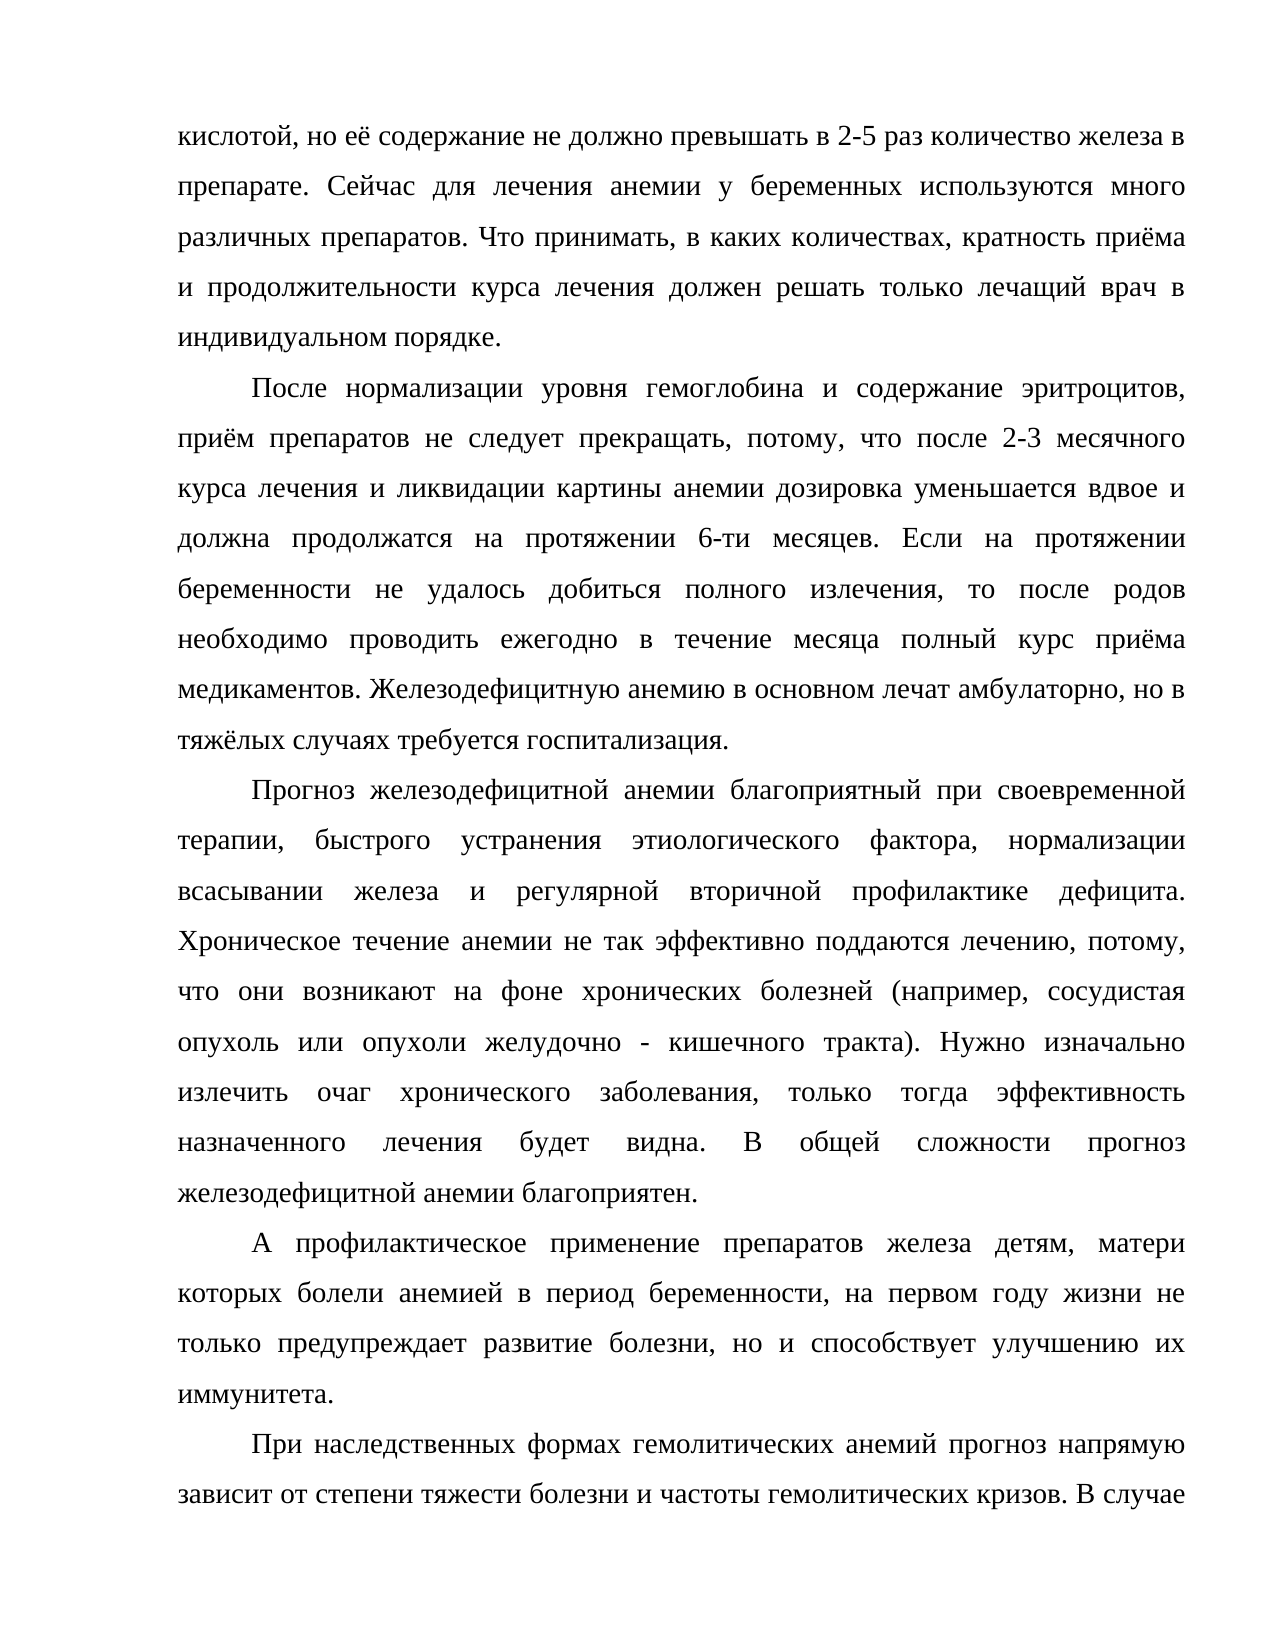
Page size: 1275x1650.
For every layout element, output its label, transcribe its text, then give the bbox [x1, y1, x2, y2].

text Прогноз железодефицитной анемии благоприятный при своевременной терапии, быстрого устранения этиологического фактора, нормализации всасывании железа и регулярной вторичной профилактике дефицита. Хроническое течение анемии не так эффективно поддаются лечению, потому, что они возникают на фоне хронических болезней (например, сосудистая опухоль или опухоли желудочно - кишечного тракта). Нужно изначально излечить очаг хронического заболевания, только тогда эффективность назначенного лечения будет видна. В общей сложности прогноз железодефицитной анемии благоприятен. [177, 772, 1186, 1208]
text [177, 1426, 1186, 1510]
text А профилактическое применение препаратов железа детям, матери которых болели анемией в период беременности, на первом году жизни не только предупреждает развитие болезни, но и способствует улучшению их иммунитета. [177, 1225, 1186, 1409]
text После нормализации уровня гемоглобина и содержание эритроцитов, приём препаратов не следует прекращать, потому, что после 2-3 месячного курса лечения и ликвидации картины анемии дозировка уменьшается вдвое и должна продолжатся на протяжении 6-ти месяцев. Если на протяжении беременности не удалось добиться полного излечения, то после родов необходимо проводить ежегодно в течение месяца полный курс приёма медикаментов. Железодефицитную анемию в основном лечат амбулаторно, но в тяжёлых случаях требуется госпитализация. [177, 370, 1186, 755]
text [177, 118, 1186, 353]
